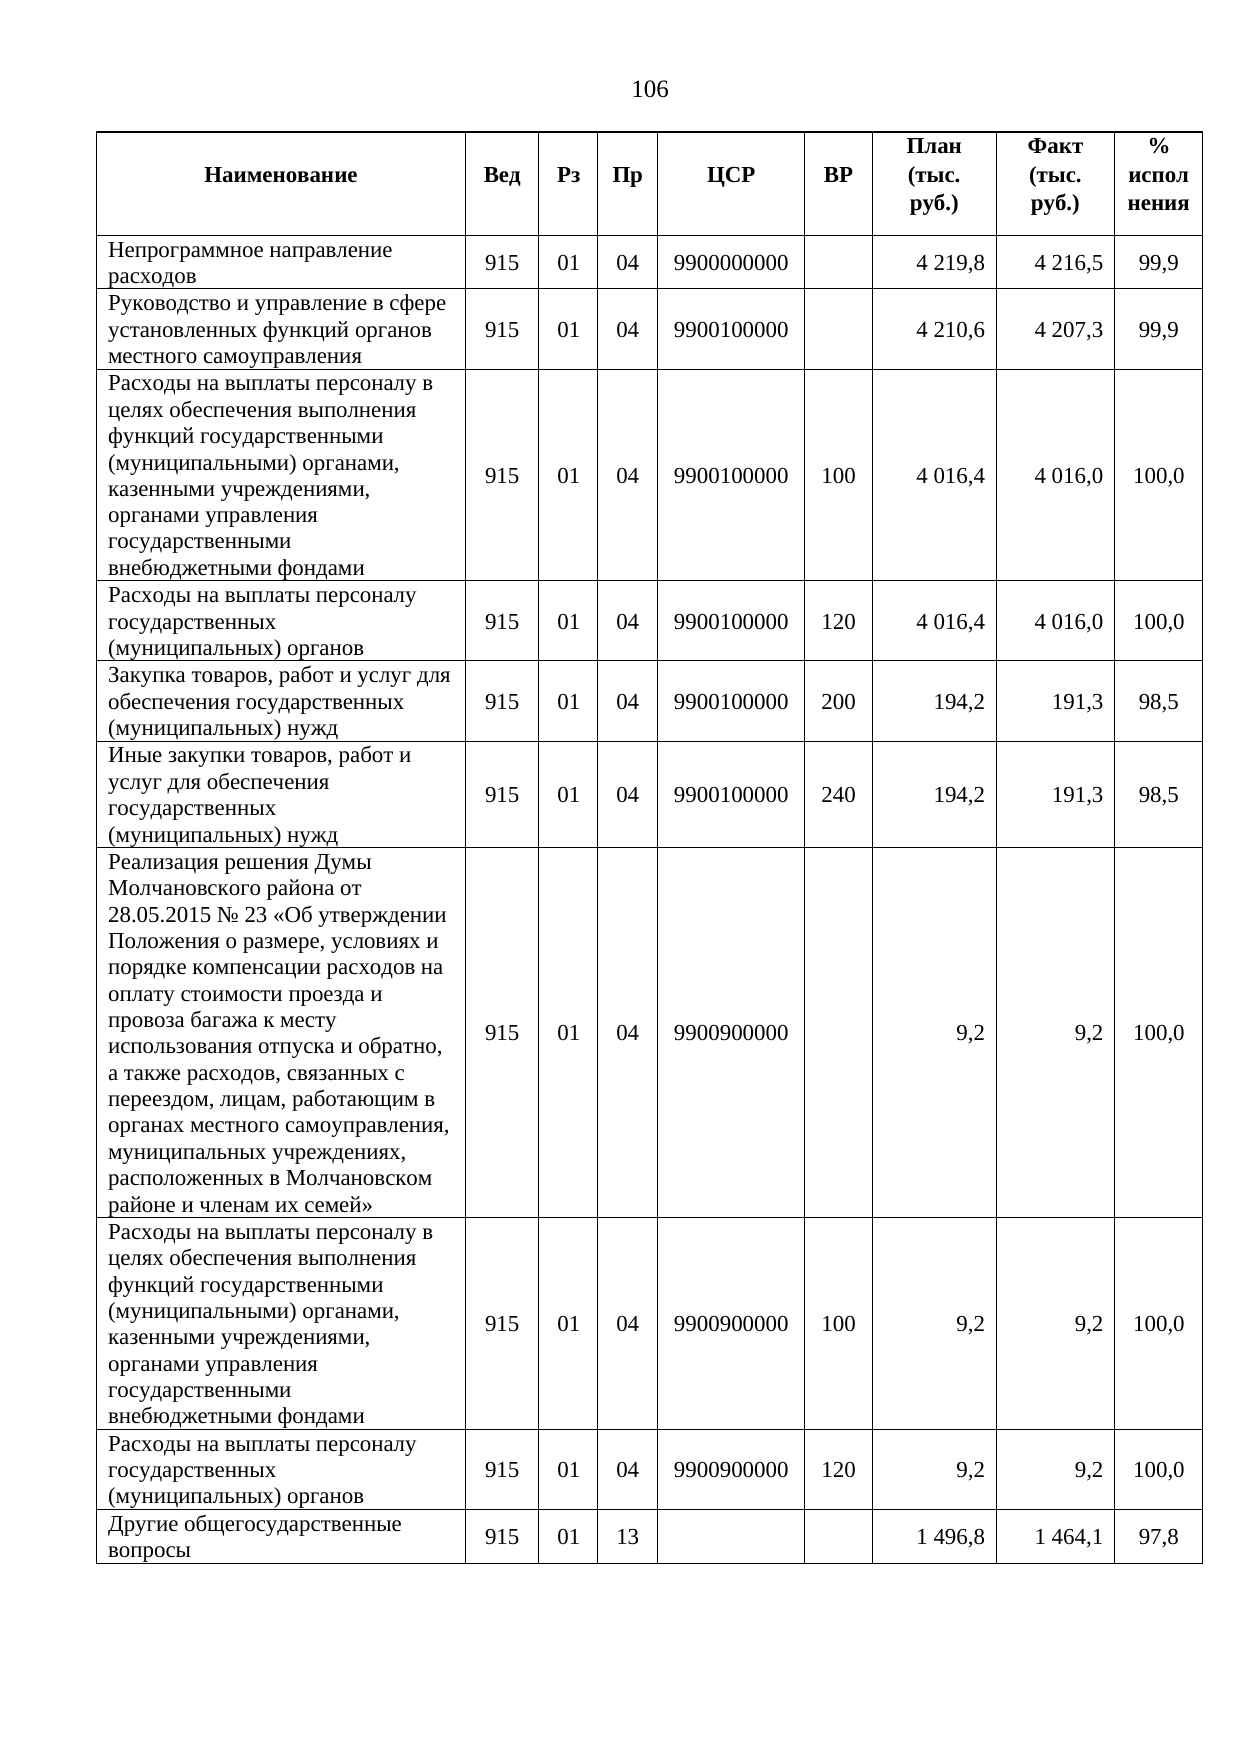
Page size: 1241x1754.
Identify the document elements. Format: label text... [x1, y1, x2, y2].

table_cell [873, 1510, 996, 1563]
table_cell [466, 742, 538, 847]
table_header Пр [598, 133, 657, 234]
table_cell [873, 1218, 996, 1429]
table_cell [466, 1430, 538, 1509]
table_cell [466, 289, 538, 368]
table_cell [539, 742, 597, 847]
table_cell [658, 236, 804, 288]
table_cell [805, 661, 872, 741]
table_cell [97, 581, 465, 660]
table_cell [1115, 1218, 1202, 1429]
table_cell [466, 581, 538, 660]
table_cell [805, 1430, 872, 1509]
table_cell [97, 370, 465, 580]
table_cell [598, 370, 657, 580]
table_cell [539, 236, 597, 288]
table_header План (тыс. руб.) [873, 133, 996, 234]
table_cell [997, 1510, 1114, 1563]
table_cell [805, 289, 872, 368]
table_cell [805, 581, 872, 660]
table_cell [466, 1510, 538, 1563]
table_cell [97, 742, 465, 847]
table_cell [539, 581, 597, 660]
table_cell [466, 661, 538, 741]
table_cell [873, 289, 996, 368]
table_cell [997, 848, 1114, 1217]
table_header % исполнения [1115, 133, 1202, 234]
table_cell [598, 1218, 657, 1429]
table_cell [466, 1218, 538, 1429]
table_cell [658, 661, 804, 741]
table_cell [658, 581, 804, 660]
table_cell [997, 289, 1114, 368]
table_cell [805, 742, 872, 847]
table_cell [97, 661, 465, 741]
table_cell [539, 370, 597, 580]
table_header Рз [539, 133, 597, 234]
table_header Наименование [97, 133, 465, 234]
table_header ЦСР [658, 133, 804, 234]
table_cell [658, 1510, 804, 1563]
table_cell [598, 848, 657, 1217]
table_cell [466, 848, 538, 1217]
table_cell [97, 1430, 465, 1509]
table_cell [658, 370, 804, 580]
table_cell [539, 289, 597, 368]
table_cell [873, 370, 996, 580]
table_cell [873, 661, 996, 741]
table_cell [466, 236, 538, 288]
table_header ВР [805, 133, 872, 234]
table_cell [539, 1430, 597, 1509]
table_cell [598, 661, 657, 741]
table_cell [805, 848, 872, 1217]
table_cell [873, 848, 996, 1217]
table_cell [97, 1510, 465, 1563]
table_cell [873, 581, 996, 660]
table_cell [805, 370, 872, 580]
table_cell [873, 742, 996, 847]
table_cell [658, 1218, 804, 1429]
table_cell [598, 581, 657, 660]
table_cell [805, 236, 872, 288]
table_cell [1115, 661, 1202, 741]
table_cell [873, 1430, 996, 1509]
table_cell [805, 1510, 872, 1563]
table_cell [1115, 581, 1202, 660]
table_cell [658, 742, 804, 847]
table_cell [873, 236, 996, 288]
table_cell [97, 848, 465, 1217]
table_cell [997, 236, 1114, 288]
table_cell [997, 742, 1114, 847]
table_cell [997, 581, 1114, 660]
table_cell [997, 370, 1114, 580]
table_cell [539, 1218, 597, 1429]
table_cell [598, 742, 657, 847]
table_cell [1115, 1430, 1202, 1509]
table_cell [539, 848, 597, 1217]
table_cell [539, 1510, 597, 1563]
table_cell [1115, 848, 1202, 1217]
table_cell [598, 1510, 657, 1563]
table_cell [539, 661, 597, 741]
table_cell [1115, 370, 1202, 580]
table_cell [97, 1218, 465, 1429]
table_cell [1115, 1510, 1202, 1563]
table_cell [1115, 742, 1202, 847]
table_header Факт (тыс. руб.) [997, 133, 1114, 234]
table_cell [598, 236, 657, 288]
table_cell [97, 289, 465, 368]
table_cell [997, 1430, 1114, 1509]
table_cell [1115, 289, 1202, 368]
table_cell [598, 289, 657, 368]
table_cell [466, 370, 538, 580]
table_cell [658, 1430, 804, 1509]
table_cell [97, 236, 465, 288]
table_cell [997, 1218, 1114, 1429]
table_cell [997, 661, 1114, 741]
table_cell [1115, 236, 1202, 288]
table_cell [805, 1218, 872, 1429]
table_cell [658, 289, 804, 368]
table_header Вед [466, 133, 538, 234]
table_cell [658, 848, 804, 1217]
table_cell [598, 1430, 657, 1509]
